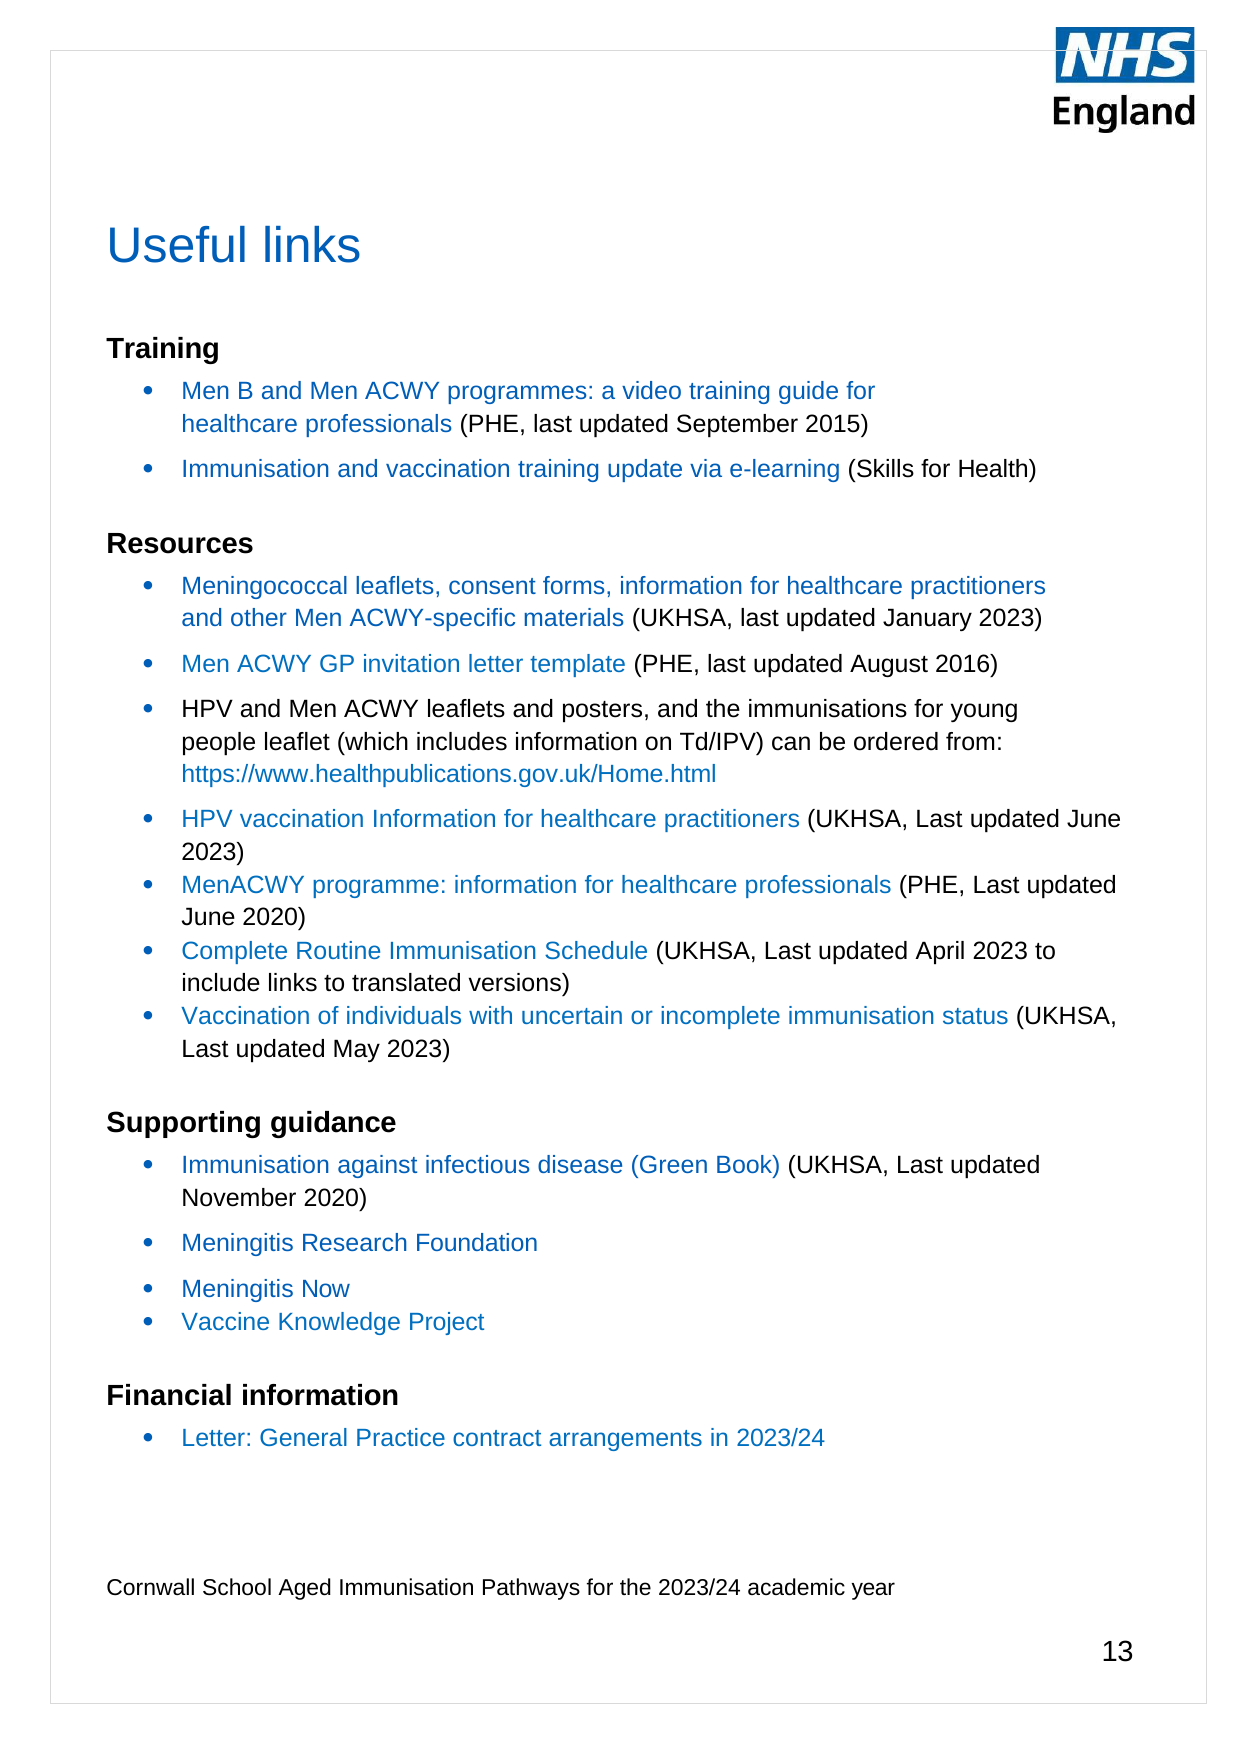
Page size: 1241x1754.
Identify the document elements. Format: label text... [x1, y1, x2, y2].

list HPV vaccination Information for healthcare practitioners (UKHSA, Last updated June 2023) [144, 804, 1121, 866]
subtitle Financial information [106, 1378, 1206, 1412]
list Immunisation against infectious disease (Green Book) (UKHSA, Last updated November 2020) [144, 1150, 1041, 1211]
subtitle Resources [106, 526, 1206, 559]
list Vaccination of individuals with uncertain or incomplete immunisation status (UKHSA, Last updated May 2023) [144, 1001, 1117, 1062]
list Letter: General Practice contract arrangements in 2023/24 [144, 1423, 1206, 1452]
subtitle Useful links [106, 215, 1206, 273]
list Men B and Men ACWY programmes: a video training guide for healthcare professionals (PHE, last updated September 2015) [144, 376, 998, 437]
list Vaccine Knowledge Project [144, 1307, 1206, 1336]
list Meningitis Now [144, 1274, 1206, 1303]
list Men ACWY GP invitation letter template (PHE, last updated August 2016) [144, 649, 1206, 678]
subtitle Training [106, 331, 1206, 365]
picture [1053, 27, 1195, 50]
list MenACWY programme: information for healthcare professionals (PHE, Last updated June 2020) [144, 870, 1117, 931]
list HPV and Men ACWY leaflets and posters, and the immunisations for young people leaflet (which includes information on Td/IPV) can be ordered from: https://www.healthpublications.gov.uk/Home.html [144, 694, 1100, 788]
subtitle Supporting guidance [106, 1105, 1206, 1139]
list Meningococcal leaflets, consent forms, information for healthcare practitioners and other Men ACWY-specific materials (UKHSA, last updated January 2023) [144, 571, 1094, 632]
list Meningitis Research Foundation [144, 1228, 1206, 1257]
picture [1053, 51, 1195, 133]
list Complete Routine Immunisation Schedule (UKHSA, Last updated April 2023 to include links to translated versions) [144, 936, 1056, 997]
list Immunisation and vaccination training update via e-learning (Skills for Health) [144, 454, 1206, 483]
